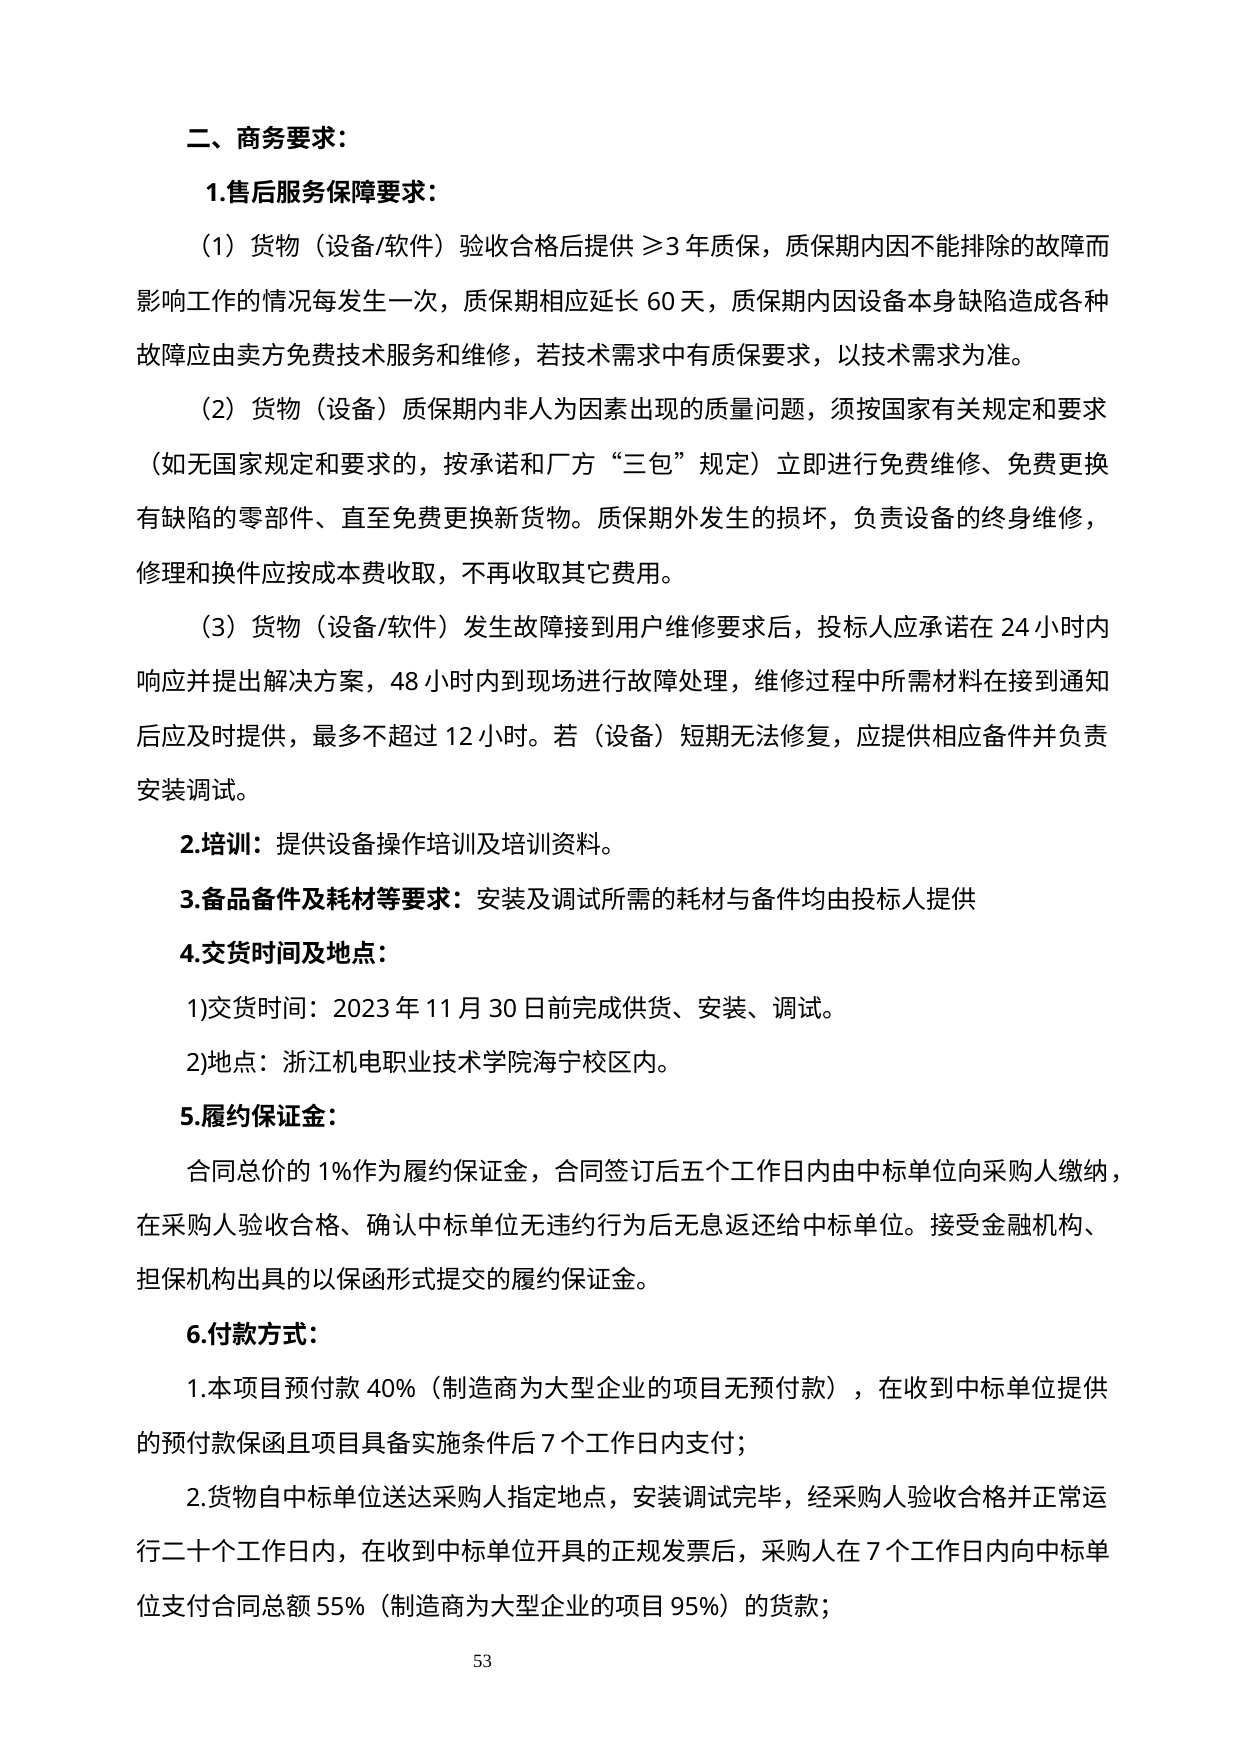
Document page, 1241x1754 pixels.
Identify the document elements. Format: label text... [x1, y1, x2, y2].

list 3.备品备件及耗材等要求：安装及调试所需的耗材与备件均由投标人提供 [179, 879, 1110, 916]
list 1)交货时间：2023年11月30日前完成供货、安装、调试。 [136, 988, 1110, 1024]
list 2.培训：提供设备操作培训及培训资料。 [179, 825, 1110, 861]
list 1.本项目预付款40%（制造商为大型企业的项目无预付款），在收到中标单位提供的预付款保函且项目具备实施条件后7个工作日内支付； [136, 1369, 1110, 1459]
text （3）货物（设备/软件）发生故障接到用户维修要求后，投标人应承诺在24小时内响应并提出解决方案，48小时内到现场进行故障处理，维修过程中所需材料在接到通知后应及时提供，最多不超过12小时。若（设备）短期无法修复，应提供相应备件并负责安装调试。 [136, 607, 1110, 807]
list 1.售后服务保障要求： [179, 172, 1110, 209]
list 2)地点：浙江机电职业技术学院海宁校区内。 [136, 1042, 1110, 1079]
text 合同总价的1%作为履约保证金，合同签订后五个工作日内由中标单位向采购人缴纳，在采购人验收合格、确认中标单位无违约行为后无息返还给中标单位。接受金融机构、担保机构出具的以保函形式提交的履约保证金。 [136, 1151, 1110, 1296]
list 2.货物自中标单位送达采购人指定地点，安装调试完毕，经采购人验收合格并正常运行二十个工作日内，在收到中标单位开具的正规发票后，采购人在7个工作日内向中标单位支付合同总额55%（制造商为大型企业的项目95%）的货款； [136, 1477, 1110, 1622]
text 二、商务要求： [136, 118, 1110, 154]
list 6.付款方式： [136, 1314, 1110, 1351]
list 5.履约保证金： [179, 1097, 1110, 1133]
list 4.交货时间及地点： [179, 934, 1110, 970]
text （2）货物（设备）质保期内非人为因素出现的质量问题，须按国家有关规定和要求（如无国家规定和要求的，按承诺和厂方“三包”规定）立即进行免费维修、免费更换有缺陷的零部件、直至免费更换新货物。质保期外发生的损坏，负责设备的终身维修，修理和换件应按成本费收取，不再收取其它费用。 [136, 390, 1110, 589]
text （1）货物（设备/软件）验收合格后提供 ≥3年质保，质保期内因不能排除的故障而影响工作的情况每发生一次，质保期相应延长60天，质保期内因设备本身缺陷造成各种故障应由卖方免费技术服务和维修，若技术需求中有质保要求，以技术需求为准。 [136, 227, 1110, 372]
